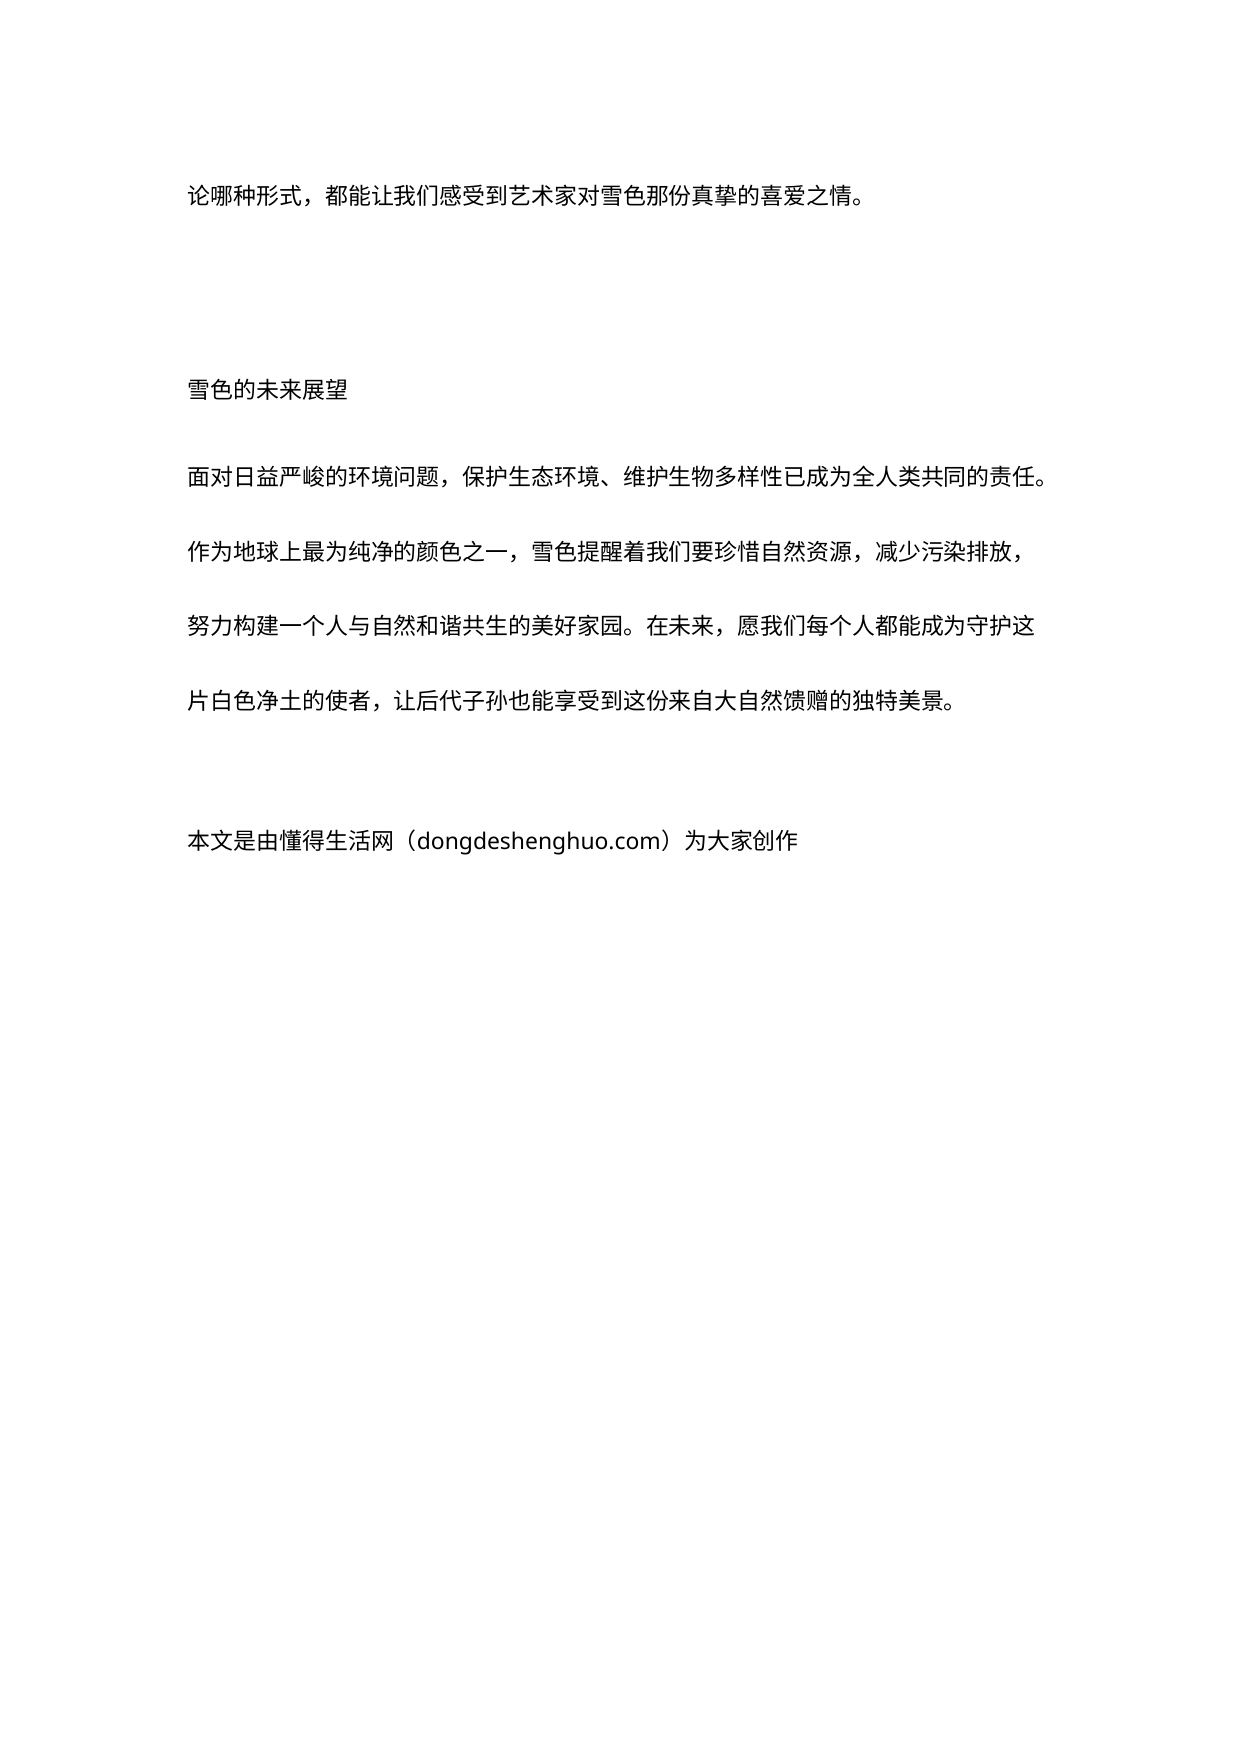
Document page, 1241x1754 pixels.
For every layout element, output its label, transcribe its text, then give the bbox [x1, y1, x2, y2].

text 雪色的未来展望 [187, 356, 1053, 421]
text 本文是由懂得生活网（dongdeshenghuo.com）为大家创作 [187, 807, 1053, 872]
text 面对日益严峻的环境问题，保护生态环境、维护生物多样性已成为全人类共同的责任。作为地球上最为纯净的颜色之一，雪色提醒着我们要珍惜自然资源，减少污染排放，努力构建一个人与自然和谐共生的美好家园。在未来，愿我们每个人都能成为守护这片白色净土的使者，让后代子孙也能享受到这份来自大自然馈赠的独特美景。 [187, 443, 1053, 732]
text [187, 162, 1053, 227]
